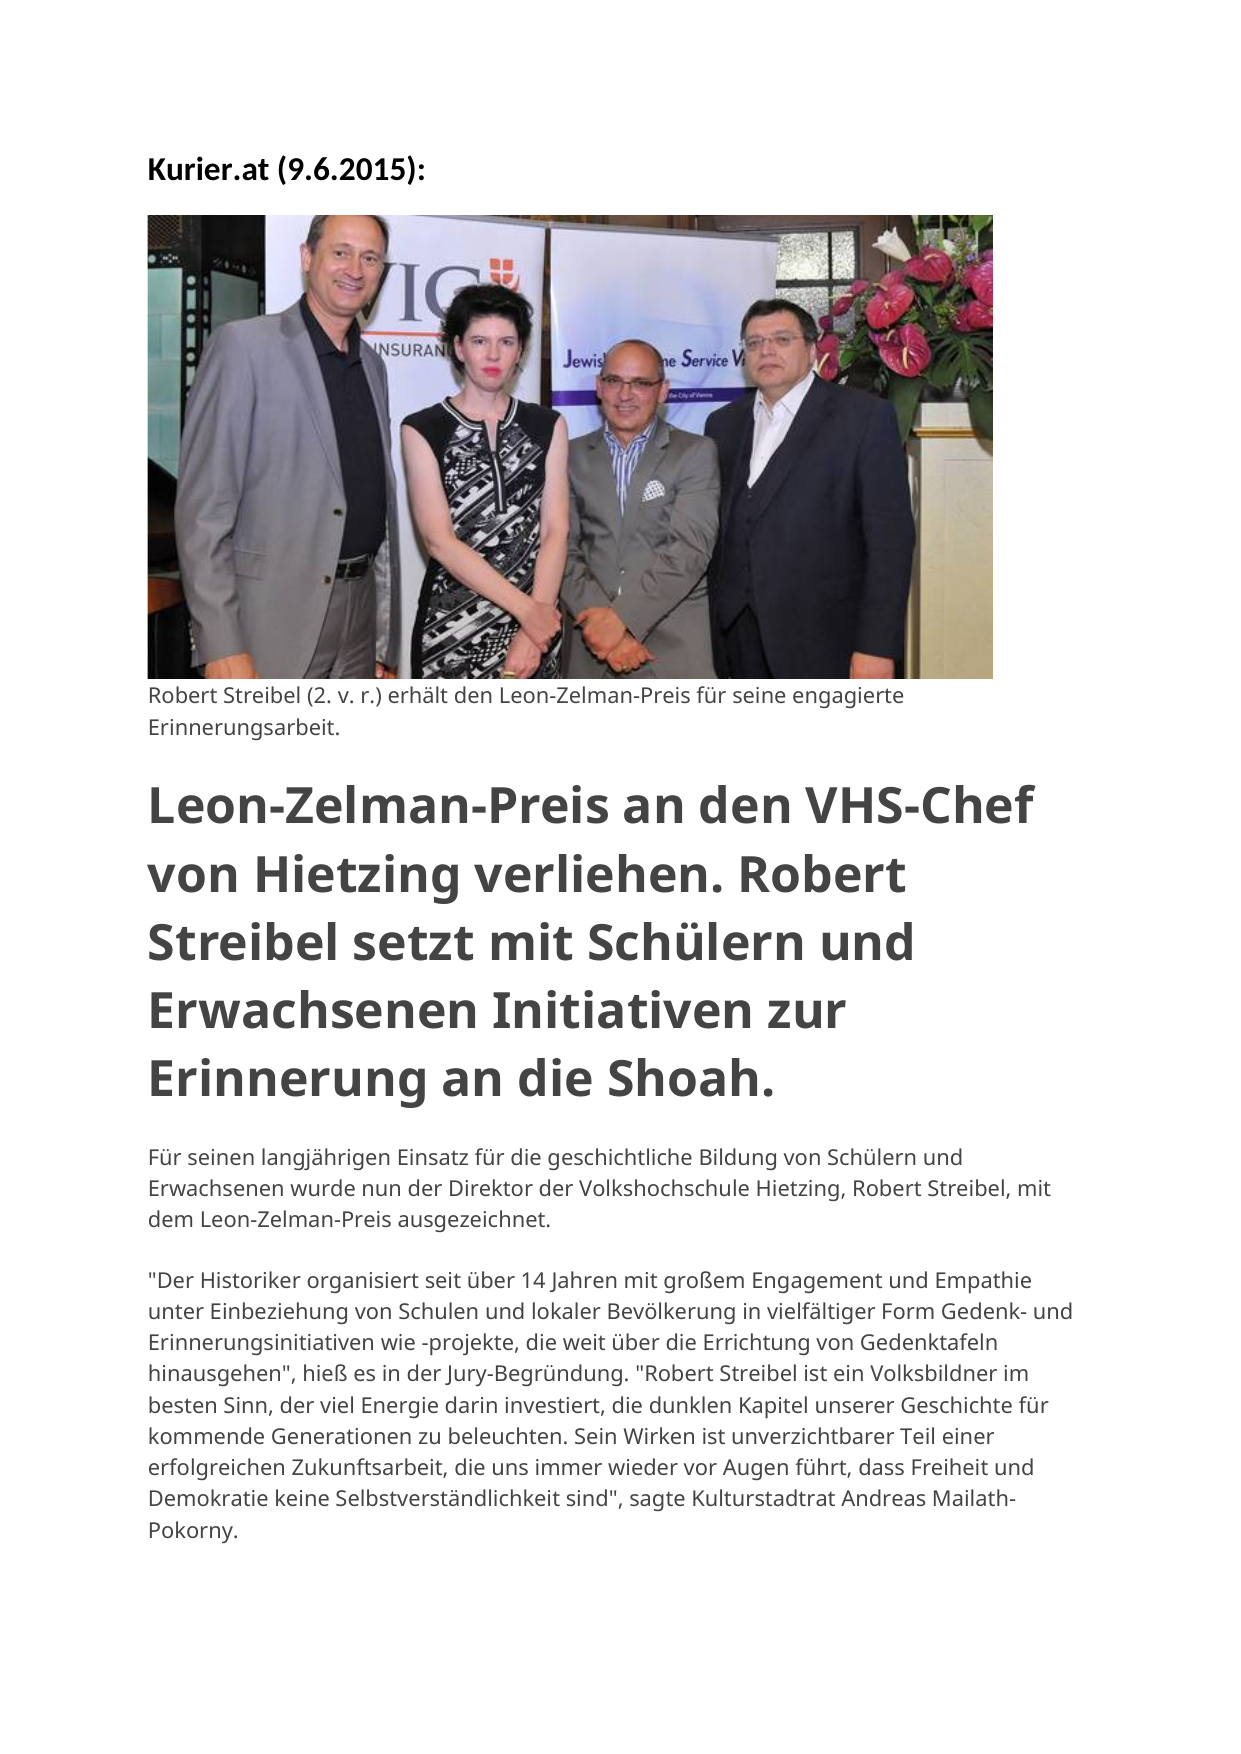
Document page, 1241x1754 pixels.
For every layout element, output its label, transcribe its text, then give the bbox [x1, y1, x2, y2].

text Robert Streibel (2. v. r.) erhält den Leon-Zelman-Preis für seine engagierte Erinnerungsarbeit. [148, 679, 1093, 741]
text "Der Historiker organisiert seit über 14 Jahren mit großem Engagement und Empathie unter Einbeziehung von Schulen und lokaler Bevölkerung in vielfältiger Form Gedenk- und Erinnerungsinitiativen wie -projekte, die weit über die Errichtung von Gedenktafeln hinausgehen", hieß es in der Jury-Begründung. "Robert Streibel ist ein Volksbildner im besten Sinn, der viel Energie darin investiert, die dunklen Kapitel unserer Geschichte für kommende Generationen zu beleuchten. Sein Wirken ist unverzichtbarer Teil einer erfolgreichen Zukunftsarbeit, die uns immer wieder vor Augen führt, dass Freiheit und Demokratie keine Selbstverständlichkeit sind", sagte Kulturstadtrat Andreas Mailath-Pokorny. [148, 1263, 1093, 1544]
text Kurier.at (9.6.2015): [148, 148, 1093, 188]
picture [147, 215, 993, 679]
text Leon-Zelman-Preis an den VHS-Chef von Hietzing verliehen. Robert Streibel setzt mit Schülern und Erwachsenen Initiativen zur Erinnerung an die Shoah. [148, 770, 1093, 1111]
text Für seinen langjährigen Einsatz für die geschichtliche Bildung von Schülern und Erwachsenen wurde nun der Direktor der Volkshochschule Hietzing, Robert Streibel, mit dem Leon-Zelman-Preis ausgezeichnet. [148, 1140, 1093, 1234]
